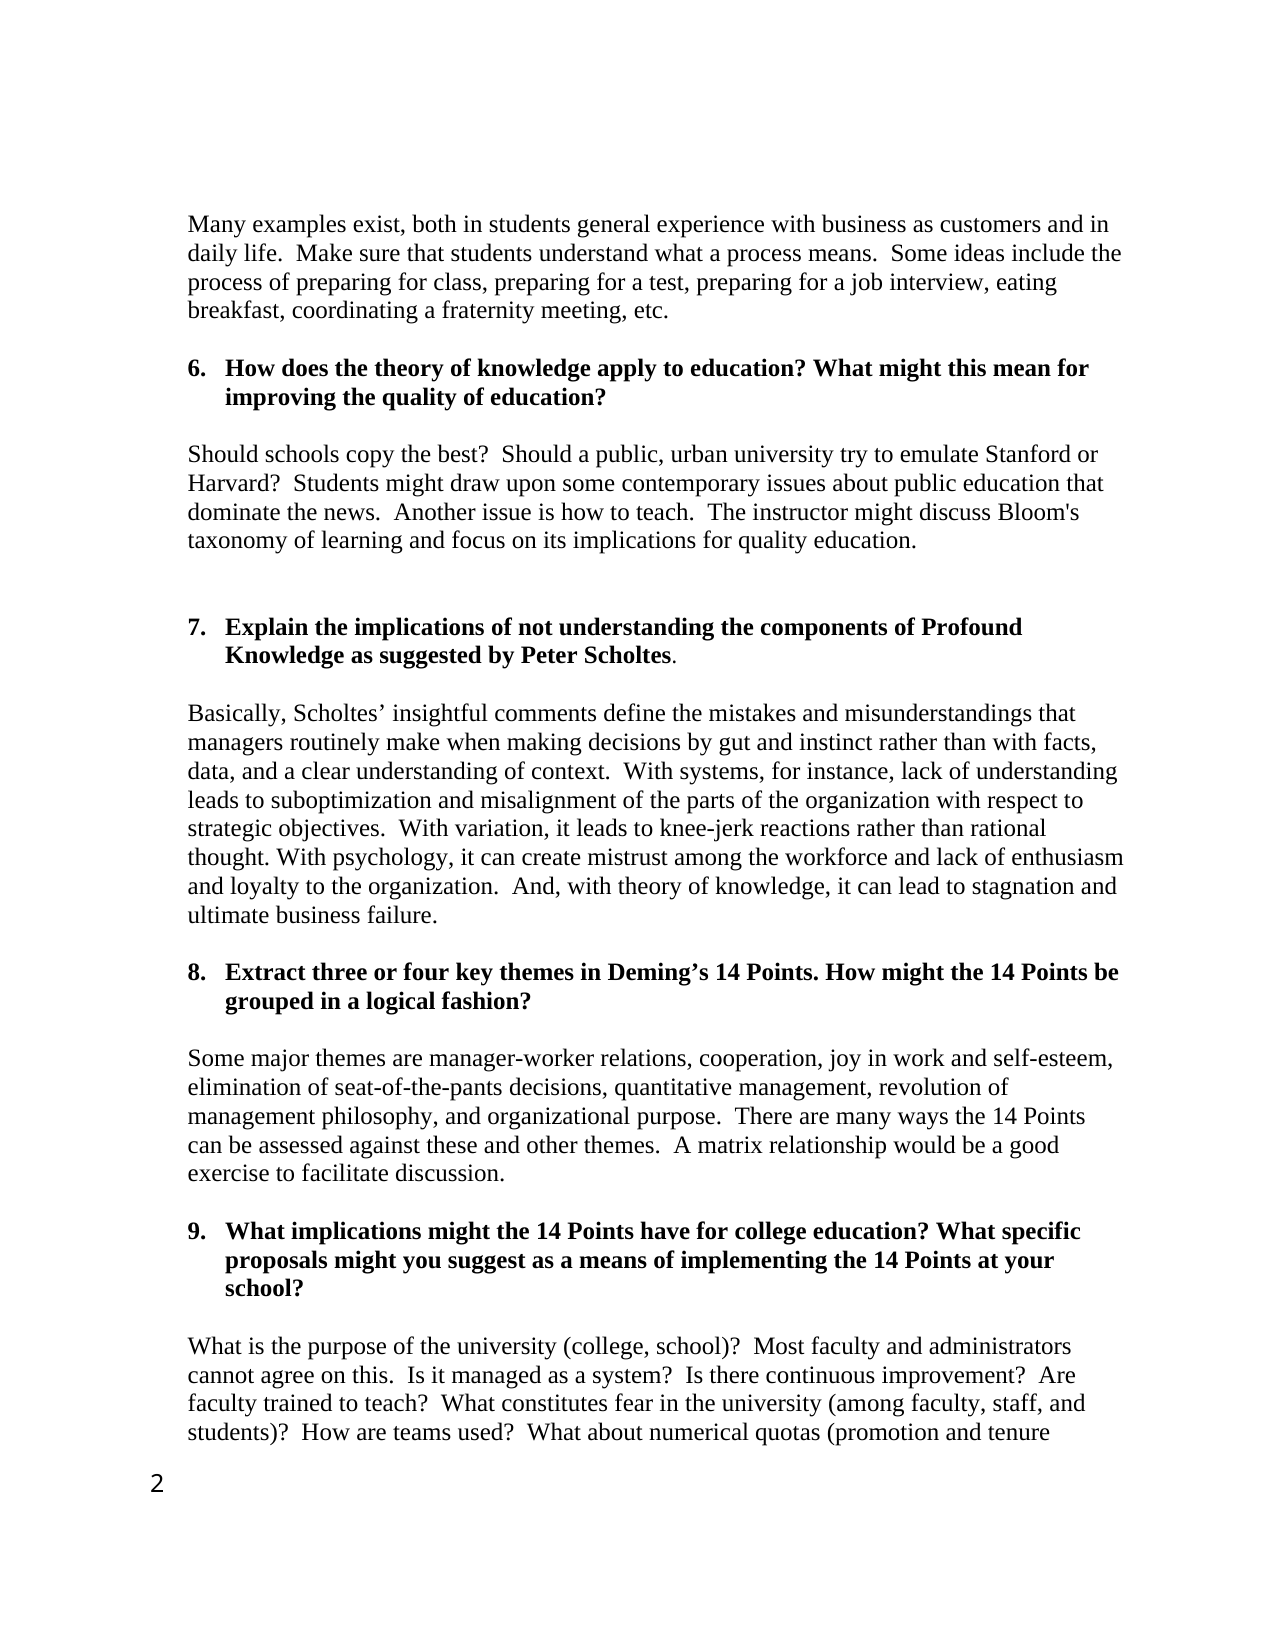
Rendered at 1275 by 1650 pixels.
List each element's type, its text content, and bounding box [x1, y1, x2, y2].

text Should schools copy the best? Should a public, urban university try to emulate Stanford or Harvard? Students might draw upon some contemporary issues about public education that dominate the news. Another issue is how to teach. The instructor might discuss Bloom's taxonomy of learning and focus on its implications for quality education. [187, 439, 1125, 554]
text Some major themes are manager-worker relations, cooperation, joy in work and self-esteem, elimination of seat-of-the-pants decisions, quantitative management, revolution of management philosophy, and organizational purpose. There are many ways the 14 Points can be assessed against these and other themes. A matrix relationship would be a good exercise to facilitate discussion. [187, 1043, 1125, 1187]
list How does the theory of knowledge apply to education? What might this mean for improving the quality of education? [187, 353, 1125, 410]
text Many examples exist, both in students general experience with business as customers and in daily life. Make sure that students understand what a process means. Some ideas include the process of preparing for class, preparing for a test, preparing for a job interview, eating breakfast, coordinating a fraternity meeting, etc. [187, 209, 1125, 324]
list Explain the implications of not understanding the components of Profound Knowledge as suggested by Peter Scholtes. [187, 612, 1125, 670]
list Extract three or four key themes in Deming’s 14 Points. How might the 14 Points be grouped in a logical fashion? [187, 957, 1125, 1015]
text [187, 1331, 1125, 1446]
list What implications might the 14 Points have for college education? What specific proposals might you suggest as a means of implementing the 14 Points at your school? [187, 1216, 1125, 1302]
text Basically, Scholtes’ insightful comments define the mistakes and misunderstandings that managers routinely make when making decisions by gut and instinct rather than with facts, data, and a clear understanding of context. With systems, for instance, lack of understanding leads to suboptimization and misalignment of the parts of the organization with respect to strategic objectives. With variation, it leads to knee-jerk reactions rather than rational thought. With psychology, it can create mistrust among the workforce and lack of enthusiasm and loyalty to the organization. And, with theory of knowledge, it can lead to stagnation and ultimate business failure. [187, 698, 1125, 928]
